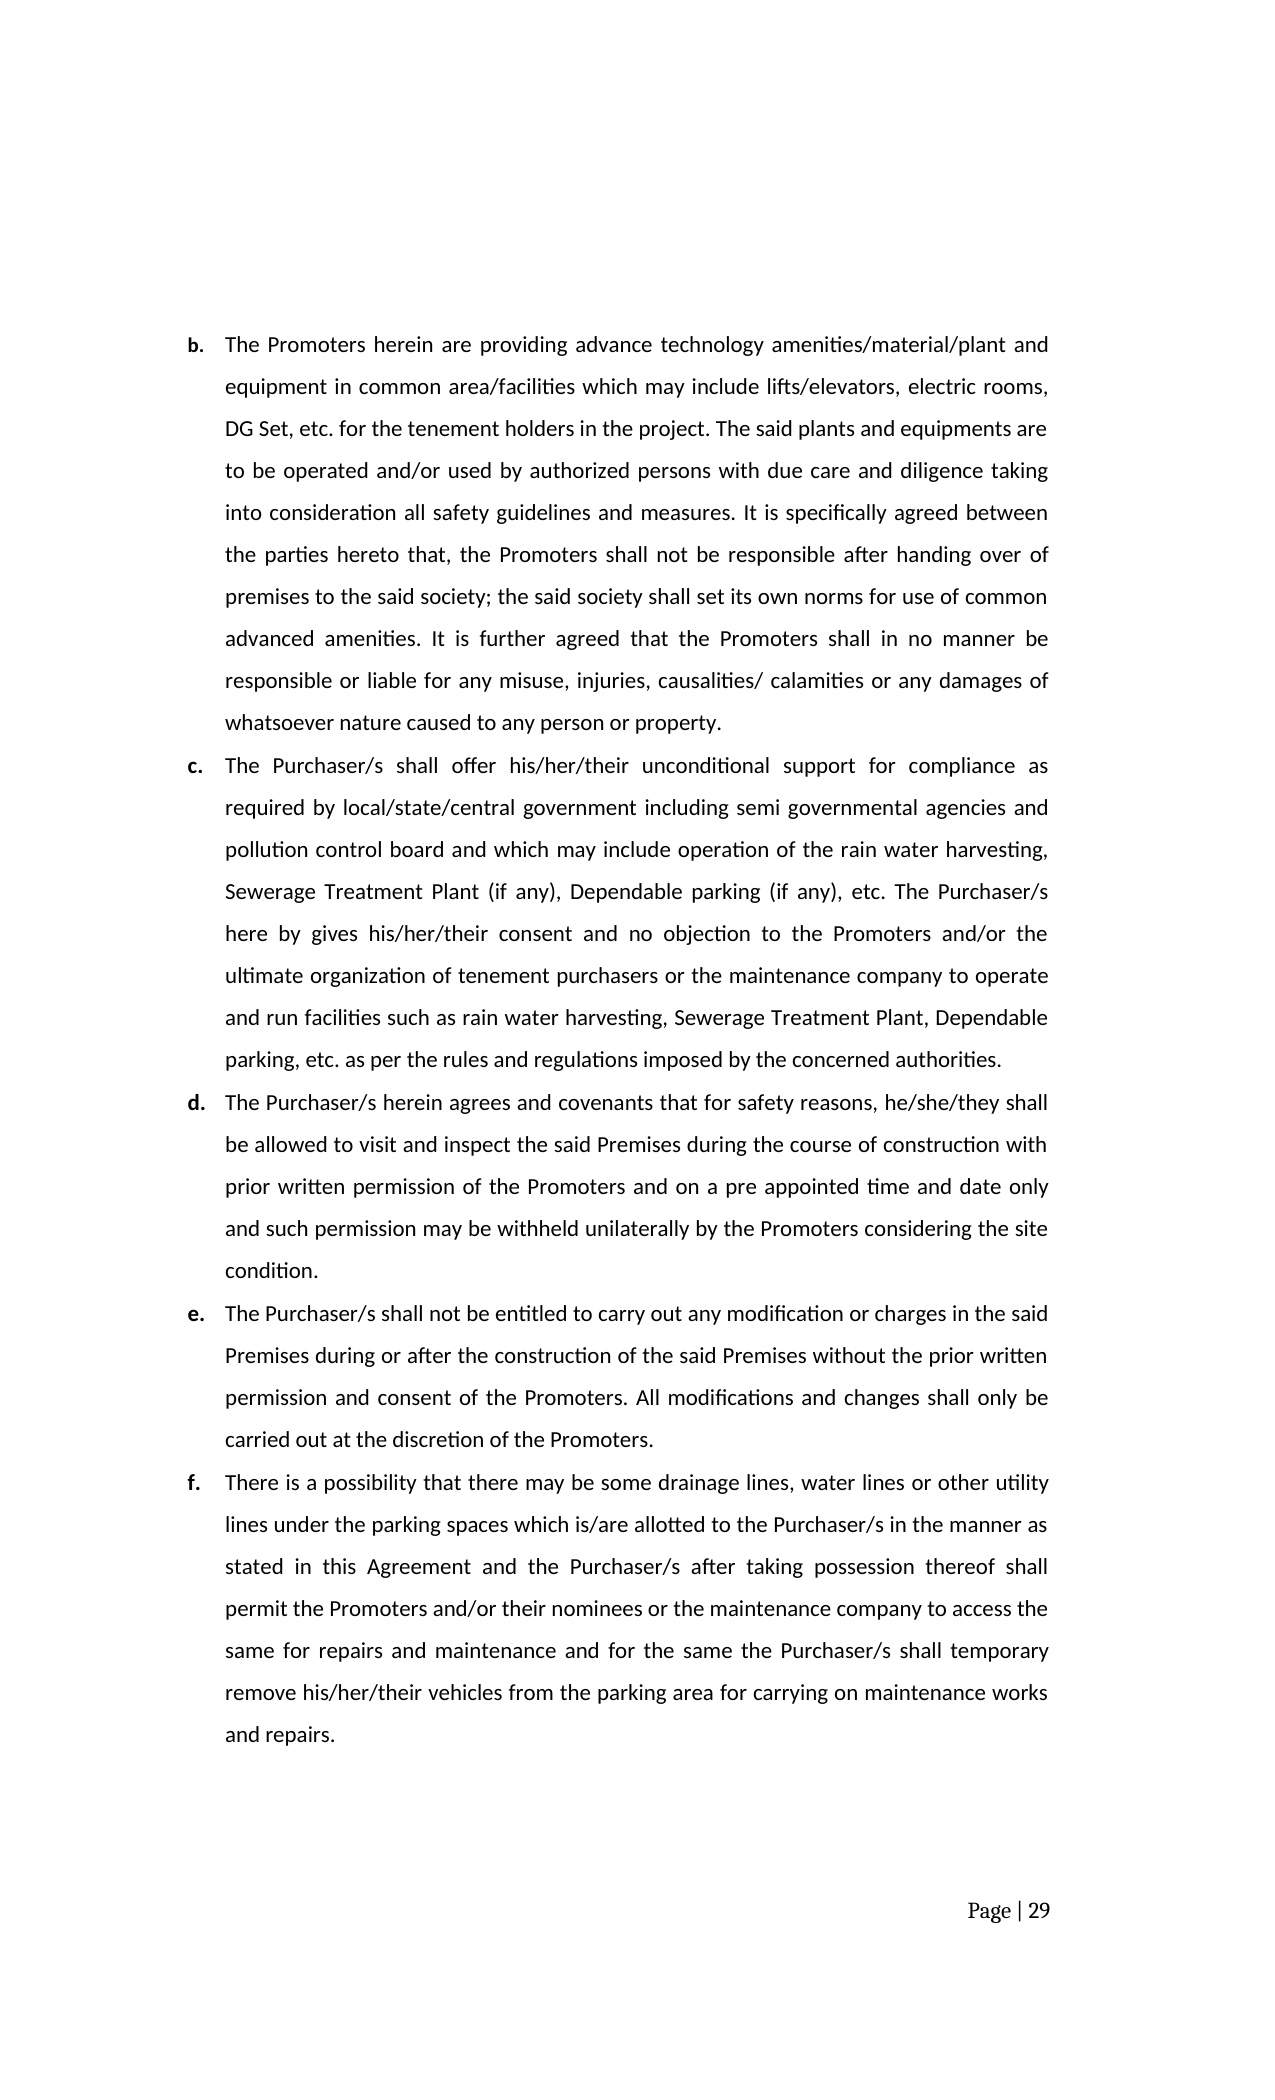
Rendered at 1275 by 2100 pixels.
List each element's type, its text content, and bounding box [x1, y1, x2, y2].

text b. The Promoters herein are providing advance technology amenities/material/plant and equipment in common area/facilities which may include lifts/elevators, electric rooms, DG Set, etc. for the tenement holders in the project. The said plants and equipments are to be operated and/or used by authorized persons with due care and diligence taking into consideration all safety guidelines and measures. It is specifically agreed between the parties hereto that, the Promoters shall not be responsible after handing over of premises to the said society; the said society shall set its own norms for use of common advanced amenities. It is further agreed that the Promoters shall in no manner be responsible or liable for any misuse, injuries, causalities/ calamities or any damages of whatsoever nature caused to any person or property. [187, 330, 1050, 736]
text c. The Purchaser/s shall offer his/her/their unconditional support for compliance as required by local/state/central government including semi governmental agencies and pollution control board and which may include operation of the rain water harvesting, Sewerage Treatment Plant (if any), Dependable parking (if any), etc. The Purchaser/s here by gives his/her/their consent and no objection to the Promoters and/or the ultimate organization of tenement purchasers or the maintenance company to operate and run facilities such as rain water harvesting, Sewerage Treatment Plant, Dependable parking, etc. as per the rules and regulations imposed by the concerned authorities. [187, 751, 1050, 1073]
text d. The Purchaser/s herein agrees and covenants that for safety reasons, he/she/they shall be allowed to visit and inspect the said Premises during the course of construction with prior written permission of the Promoters and on a pre appointed time and date only and such permission may be withheld unilaterally by the Promoters considering the site condition. [187, 1088, 1050, 1284]
text f. There is a possibility that there may be some drainage lines, water lines or other utility lines under the parking spaces which is/are allotted to the Purchaser/s in the manner as stated in this Agreement and the Purchaser/s after taking possession thereof shall permit the Promoters and/or their nominees or the maintenance company to access the same for repairs and maintenance and for the same the Purchaser/s shall temporary remove his/her/their vehicles from the parking area for carrying on maintenance works and repairs. [187, 1468, 1050, 1748]
text e. The Purchaser/s shall not be entitled to carry out any modification or charges in the said Premises during or after the construction of the said Premises without the prior written permission and consent of the Promoters. All modifications and changes shall only be carried out at the discretion of the Promoters. [187, 1299, 1050, 1453]
